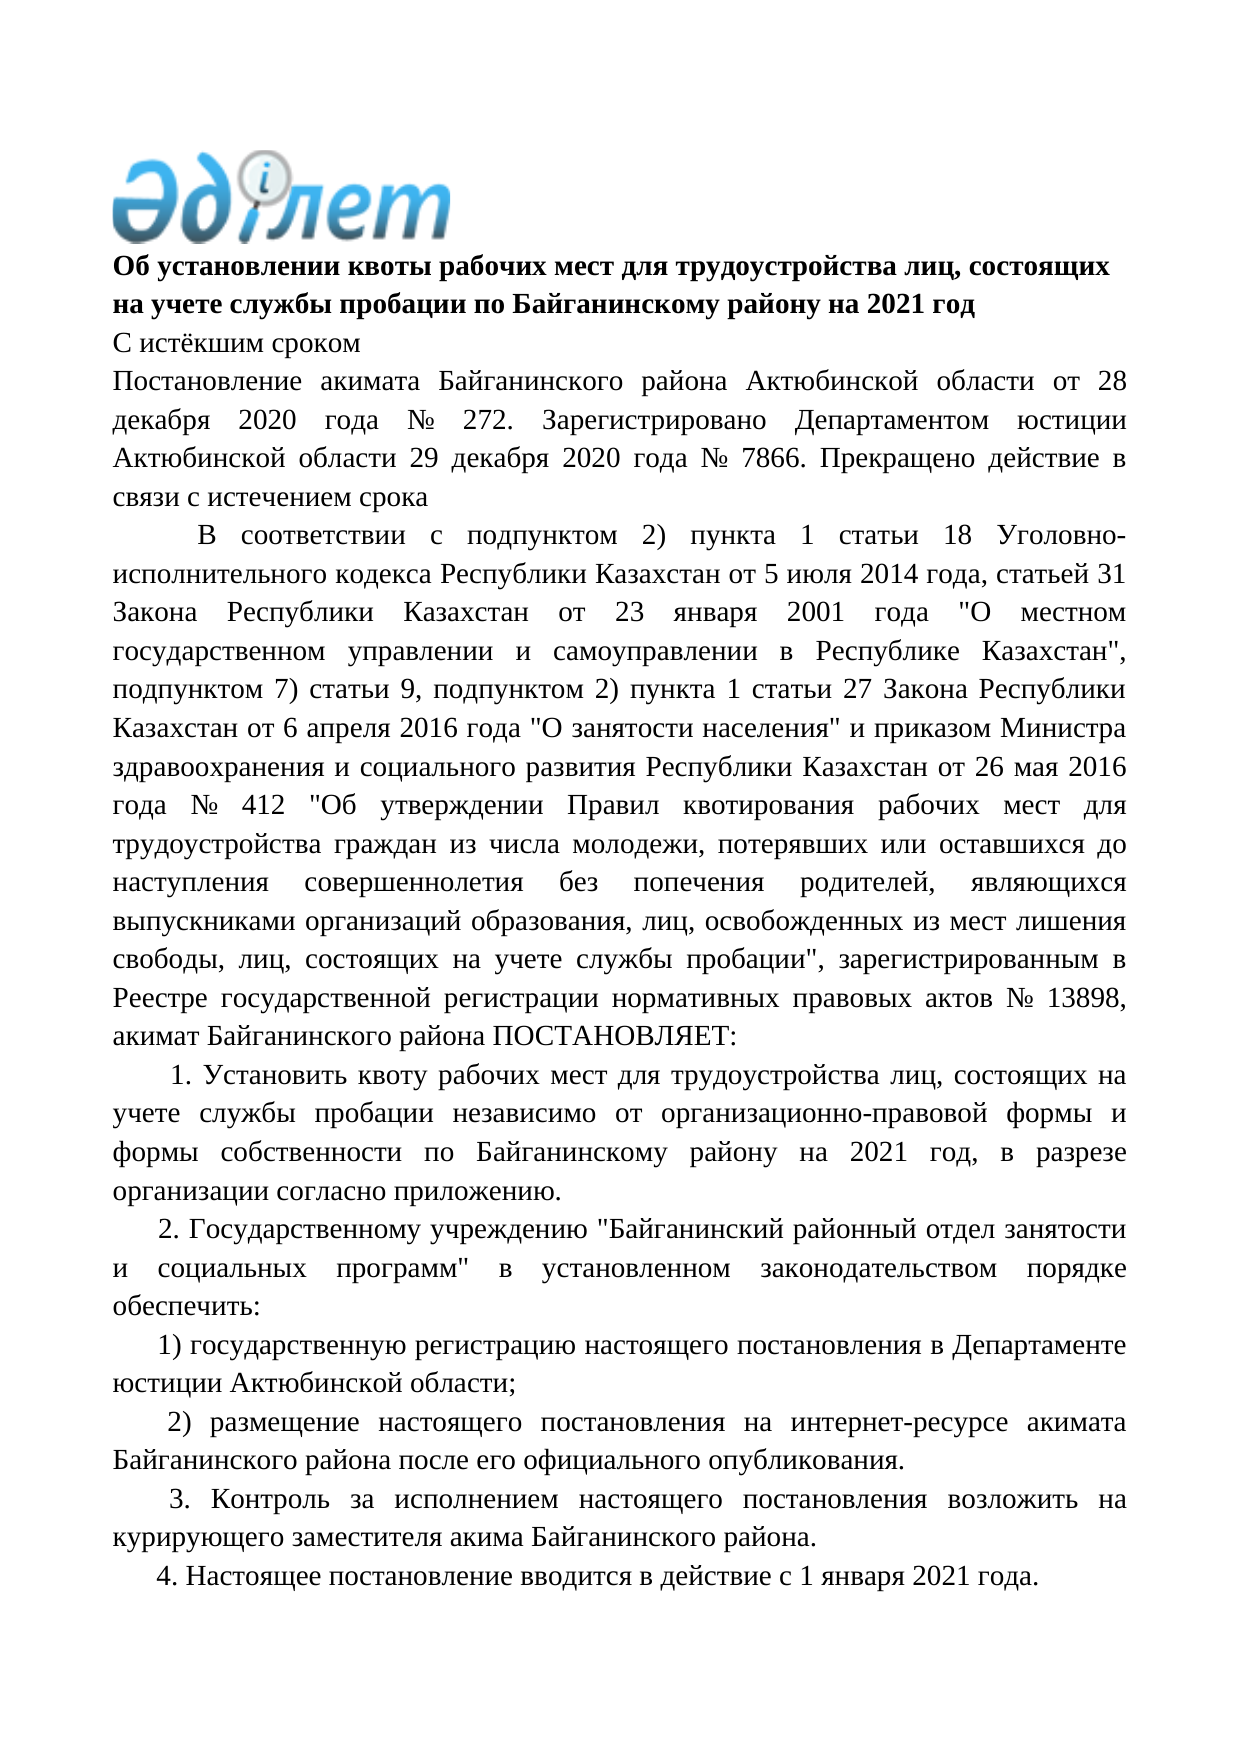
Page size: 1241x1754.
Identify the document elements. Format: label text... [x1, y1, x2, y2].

picture [112, 150, 451, 244]
text В соответствии с подпунктом 2) пункта 1 статьи 18 Уголовно-исполнительного кодекса Республики Казахстан от 5 июля 2014 года, статьей 31 Закона Республики Казахстан от 23 января 2001 года "О местном государственном управлении и самоуправлении в Республике Казахстан", подпунктом 7) статьи 9, подпунктом 2) пункта 1 статьи 27 Закона Республики Казахстан от 6 апреля 2016 года "О занятости населения" и приказом Министра здравоохранения и социального развития Республики Казахстан от 26 мая 2016 года № 412 "Об утверждении Правил квотирования рабочих мест для трудоустройства граждан из числа молодежи, потерявших или оставшихся до наступления совершеннолетия без попечения родителей, являющихся выпускниками организаций образования, лиц, освобожденных из мест лишения свободы, лиц, состоящих на учете службы пробации", зарегистрированным в Реестре государственной регистрации нормативных правовых актов № 13898, акимат Байганинского района ПОСТАНОВЛЯЕТ: [112, 517, 1128, 1052]
text 3. Контроль за исполнением настоящего постановления возложить на курирующего заместителя акима Байганинского района. [112, 1481, 1128, 1553]
text С истёкшим сроком [112, 325, 1128, 358]
text Об установлении квоты рабочих мест для трудоустройства лиц, состоящих на учете службы пробации по Байганинскому району на 2021 год [112, 248, 1128, 320]
text 1) государственную регистрацию настоящего постановления в Департаменте юстиции Актюбинской области; [112, 1327, 1128, 1399]
text Постановление акимата Байганинского района Актюбинской области от 28 декабря 2020 года № 272. Зарегистрировано Департаментом юстиции Актюбинской области 29 декабря 2020 года № 7866. Прекращено действие в связи с истечением срока [112, 363, 1128, 512]
text 1. Установить квоту рабочих мест для трудоустройства лиц, состоящих на учете службы пробации независимо от организационно-правовой формы и формы собственности по Байганинскому району на 2021 год, в разрезе организации согласно приложению. [112, 1057, 1128, 1206]
text 4. Настоящее постановление вводится в действие с 1 января 2021 года. [112, 1558, 1128, 1592]
text 2. Государственному учреждению "Байганинский районный отдел занятости и социальных программ" в установленном законодательством порядке обеспечить: [112, 1211, 1128, 1322]
text 2) размещение настоящего постановления на интернет-ресурсе акимата Байганинского района после его официального опубликования. [112, 1404, 1128, 1476]
